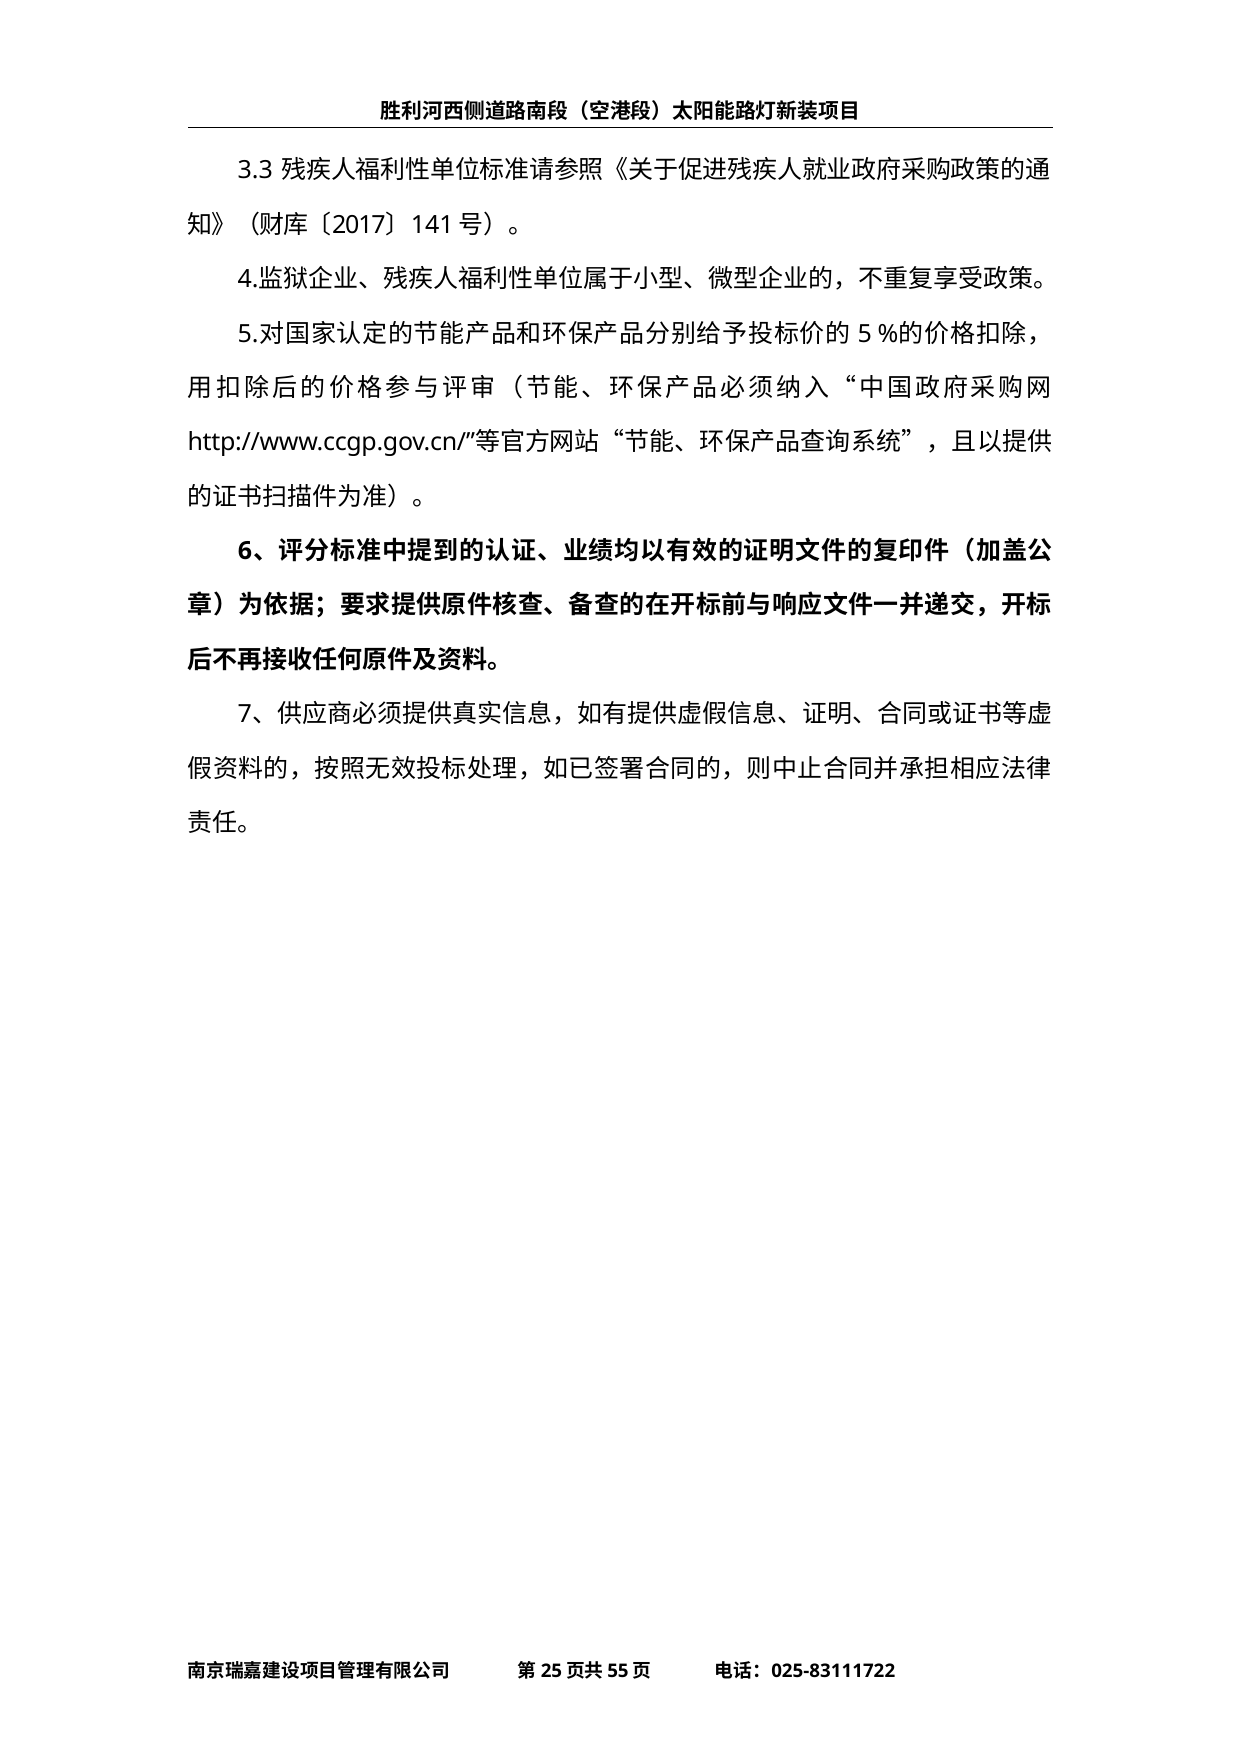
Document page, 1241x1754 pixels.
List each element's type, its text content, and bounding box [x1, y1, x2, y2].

text 6、评分标准中提到的认证、业绩均以有效的证明文件的复印件（加盖公章）为依据；要求提供原件核查、备查的在开标前与响应文件一并递交，开标后不再接收任何原件及资料。 [187, 531, 1053, 676]
text 7、供应商必须提供真实信息，如有提供虚假信息、证明、合同或证书等虚假资料的，按照无效投标处理，如已签署合同的，则中止合同并承担相应法律责任。 [187, 694, 1053, 839]
text 4.监狱企业、残疾人福利性单位属于小型、微型企业的，不重复享受政策。 [187, 259, 1053, 295]
text 5.对国家认定的节能产品和环保产品分别给予投标价的5%的价格扣除，用扣除后的价格参与评审（节能、环保产品必须纳入“中国政府采购网 http://www.ccgp.gov.cn/”等官方网站“节能、环保产品查询系统”，且以提供的证书扫描件为准）。 [187, 313, 1053, 512]
text 3.3 残疾人福利性单位标准请参照《关于促进残疾人就业政府采购政策的通知》（财库〔2017〕141号）。 [187, 150, 1053, 241]
